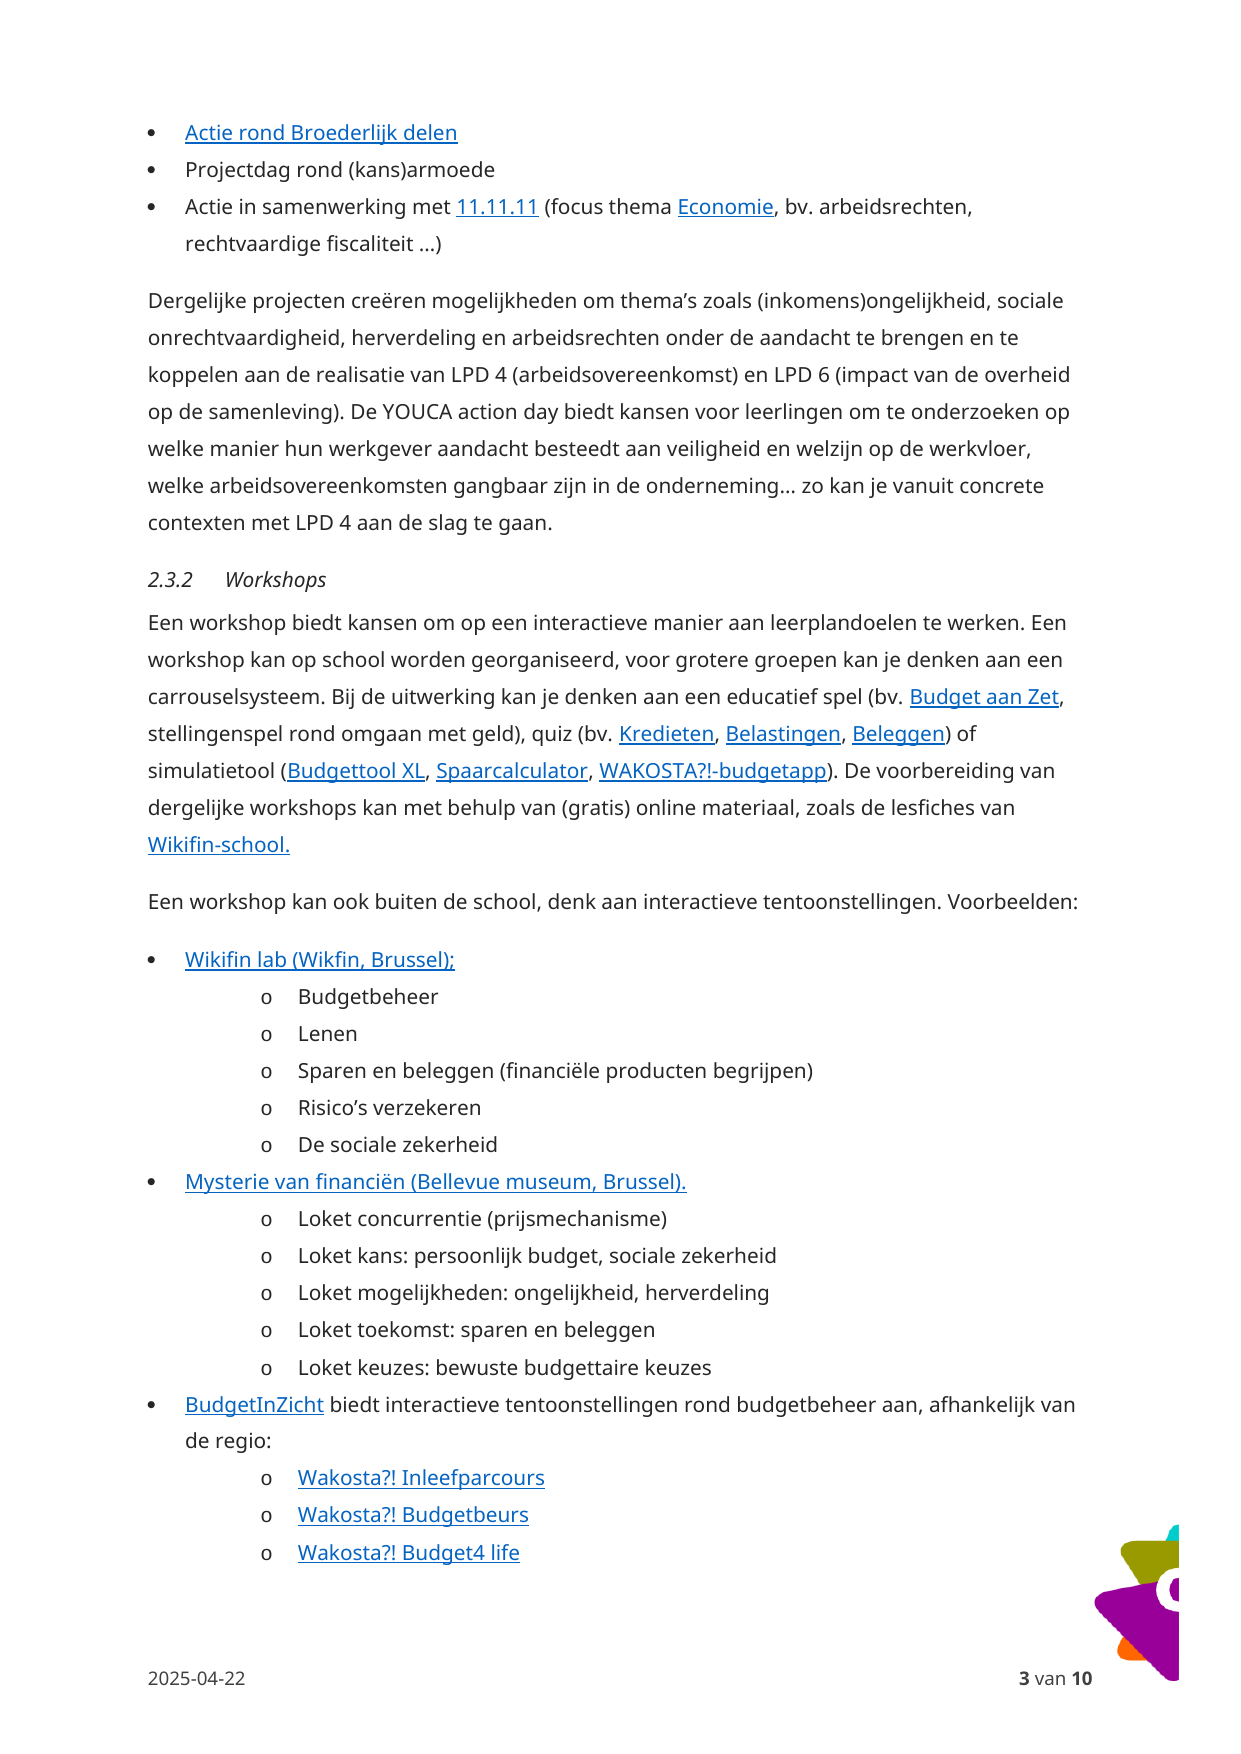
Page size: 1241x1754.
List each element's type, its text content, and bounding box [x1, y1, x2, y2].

text Mysterie van financiën (Bellevue museum, Brussel). [148, 1167, 1092, 1196]
subtitle Workshops [148, 565, 1092, 594]
text Actie in samenwerking met 11.11.11 (focus thema Economie, bv. arbeidsrechten, rechtvaardige fiscaliteit …) [148, 192, 1092, 257]
list Loket concurrentie (prijsmechanisme) [260, 1204, 1092, 1233]
list Loket keuzes: bewuste budgettaire keuzes [260, 1353, 1092, 1381]
list Risico’s verzekeren [260, 1093, 1092, 1122]
list Loket mogelijkheden: ongelijkheid, herverdeling [260, 1278, 1092, 1307]
list Loket kans: persoonlijk budget, sociale zekerheid [260, 1241, 1092, 1270]
picture [1092, 1519, 1182, 1685]
list Budgetbeheer [260, 982, 1092, 1011]
text Een workshop biedt kansen om op een interactieve manier aan leerplandoelen te werken. Een workshop kan op school worden georganiseerd, voor grotere groepen kan je denken aan een carrouselsysteem. Bij de uitwerking kan je denken aan een educatief spel (bv. Budget aan Zet, stellingenspel rond omgaan met geld), quiz (bv. Kredieten, Belastingen, Beleggen) of simulatietool (Budgettool XL, Spaarcalculator, WAKOSTA?!-budgetapp). De voorbereiding van dergelijke workshops kan met behulp van (gratis) online materiaal, zoals de lesfiches van Wikifin-school. [148, 608, 1092, 858]
text Wikifin lab (Wikfin, Brussel); [148, 945, 1092, 974]
text Een workshop kan ook buiten de school, denk aan interactieve tentoonstellingen. Voorbeelden: [148, 887, 1092, 916]
list De sociale zekerheid [260, 1130, 1092, 1159]
text Projectdag rond (kans)armoede [148, 155, 1092, 183]
list Loket toekomst: sparen en beleggen [260, 1316, 1092, 1344]
list Sparen en beleggen (financiële producten begrijpen) [260, 1056, 1092, 1085]
text Dergelijke projecten creëren mogelijkheden om thema’s zoals (inkomens)ongelijkheid, sociale onrechtvaardigheid, herverdeling en arbeidsrechten onder de aandacht te brengen en te koppelen aan de realisatie van LPD 4 (arbeidsovereenkomst) en LPD 6 (impact van de overheid op de samenleving). De YOUCA action day biedt kansen voor leerlingen om te onderzoeken op welke manier hun werkgever aandacht besteedt aan veiligheid en welzijn op de werkvloer, welke arbeidsovereenkomsten gangbaar zijn in de onderneming… zo kan je vanuit concrete contexten met LPD 4 aan de slag te gaan. [148, 286, 1092, 536]
list Wakosta?! Budgetbeurs [260, 1501, 1092, 1529]
text BudgetInZicht biedt interactieve tentoonstellingen rond budgetbeheer aan, afhankelijk van de regio: [148, 1390, 1092, 1455]
list Wakosta?! Inleefparcours [260, 1463, 1092, 1492]
text Actie rond Broederlijk delen [148, 118, 1092, 147]
list Wakosta?! Budget4 life [260, 1538, 1092, 1566]
list Lenen [260, 1019, 1092, 1048]
